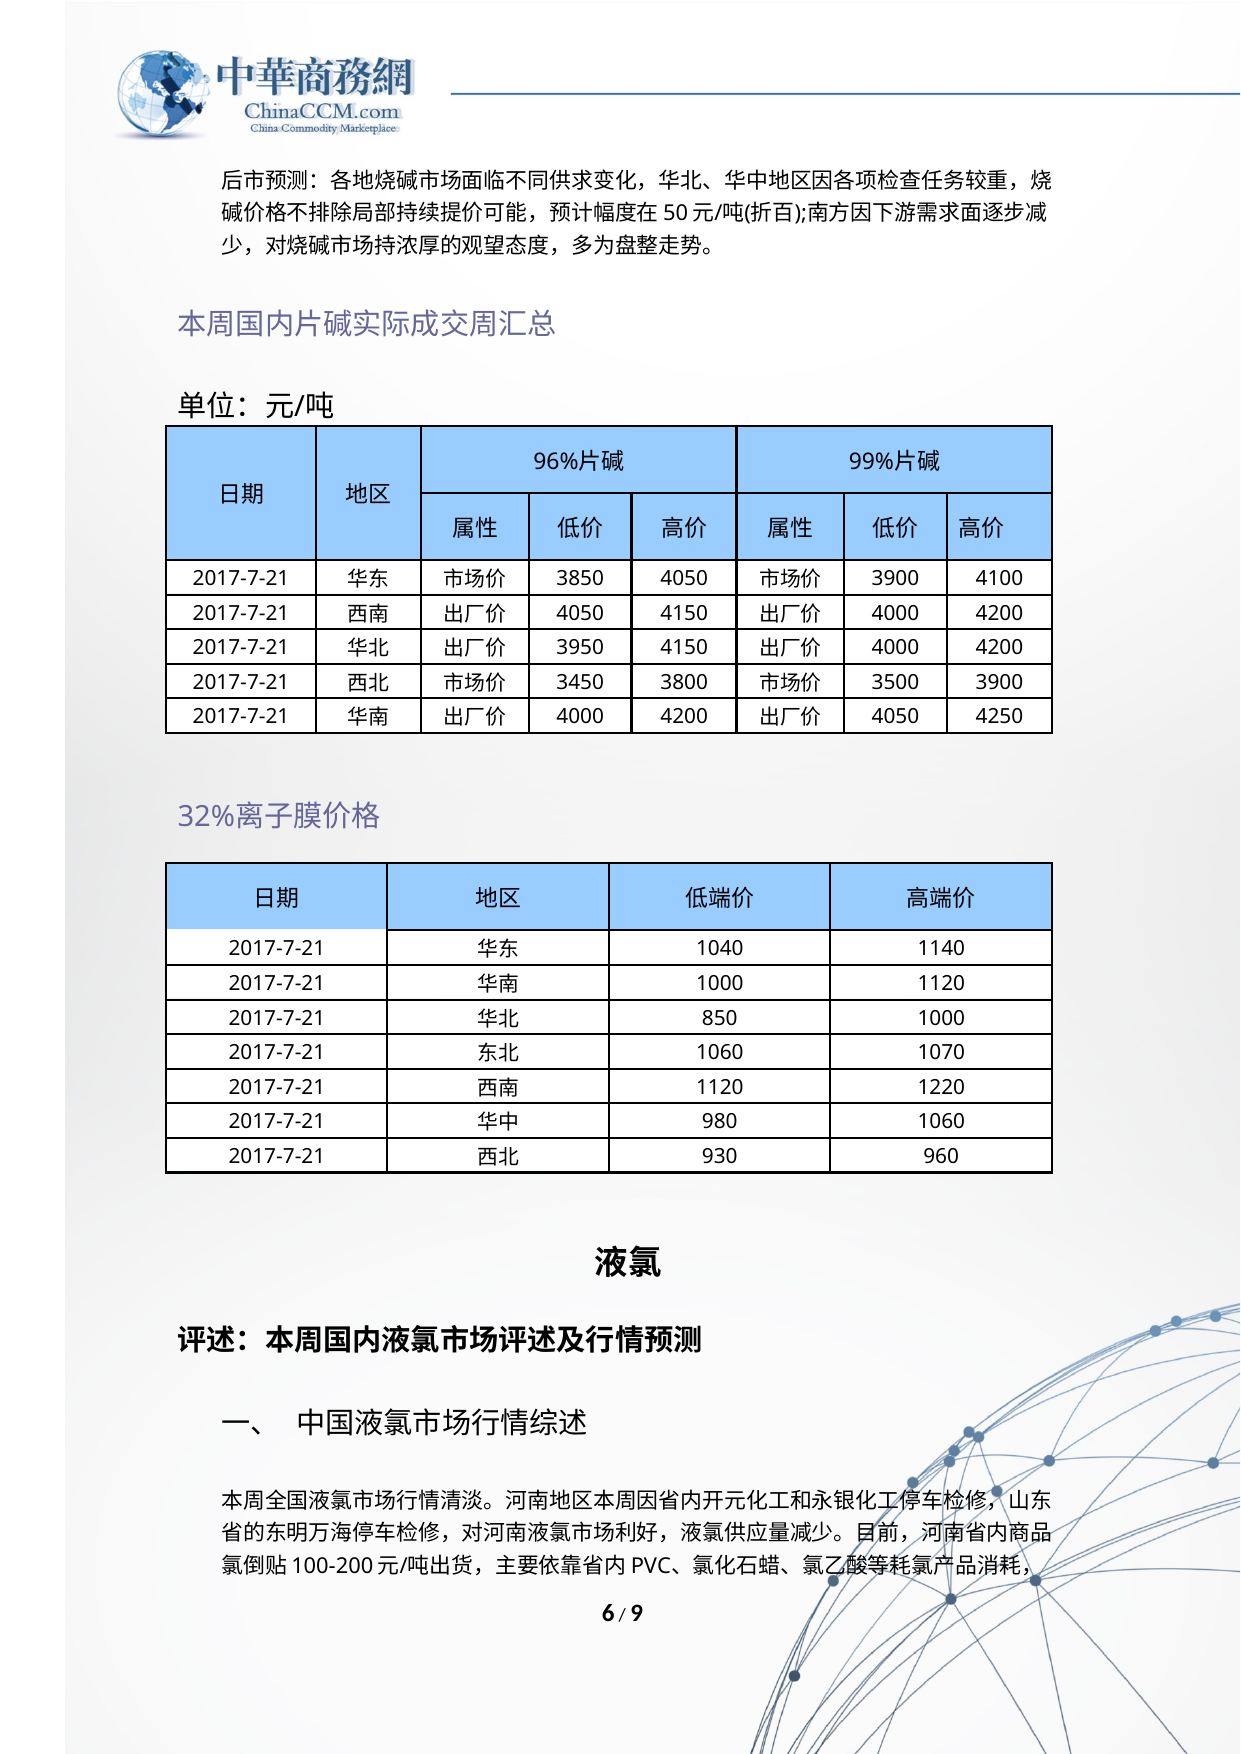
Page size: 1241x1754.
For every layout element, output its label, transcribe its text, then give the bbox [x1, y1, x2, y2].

table_cell 华东 [388, 931, 608, 964]
table_cell 出厂价 [422, 630, 528, 663]
table_cell 2017-7-21 [167, 966, 386, 998]
table_cell 2017-7-21 [167, 929, 386, 964]
table_cell 出厂价 [738, 699, 843, 732]
picture [65, 2, 1241, 1754]
table_cell 4000 [530, 699, 630, 732]
table_header 地区 [388, 864, 608, 929]
table_cell 1060 [610, 1035, 829, 1068]
table_cell 低价 [845, 494, 946, 559]
table_cell 4250 [948, 699, 1051, 732]
table_cell 4200 [948, 596, 1051, 628]
table_cell 980 [610, 1104, 829, 1137]
table_cell 4150 [633, 596, 735, 628]
table_cell 2017-7-21 [167, 699, 315, 732]
table_header 低端价 [610, 864, 829, 929]
table_cell 2017-7-21 [167, 596, 315, 628]
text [221, 1482, 1063, 1580]
table_cell 1140 [831, 931, 1051, 964]
list 中国液氯市场行情综述 [221, 1388, 1063, 1453]
table_cell 2017-7-21 [167, 1139, 386, 1171]
table_cell 960 [831, 1139, 1051, 1171]
table_cell 2017-7-21 [167, 1001, 386, 1033]
table_cell 华南 [317, 699, 420, 732]
table_cell 3900 [948, 665, 1051, 697]
text 后市预测：各地烧碱市场面临不同供求变化，华北、华中地区因各项检查任务较重，烧碱价格不排除局部持续提价可能，预计幅度在50元/吨(折百);南方因下游需求面逐步减少，对烧碱市场持浓厚的观望态度，多为盘整走势。 [221, 162, 1063, 260]
table_cell 出厂价 [738, 630, 843, 663]
table_cell 2017-7-21 [167, 630, 315, 663]
text 单位：元/吨 [177, 383, 1078, 425]
table_cell 4050 [633, 561, 735, 593]
table_cell 3850 [530, 561, 630, 593]
table_cell 属性 [422, 494, 528, 559]
table_cell 1040 [610, 931, 829, 964]
table_cell 高价 [633, 494, 735, 559]
table_cell 西南 [388, 1070, 608, 1102]
table_cell 出厂价 [422, 596, 528, 628]
table_cell 3900 [845, 561, 946, 593]
table_cell 华东 [317, 561, 420, 593]
table_cell 1000 [831, 1001, 1051, 1033]
table_cell 1060 [831, 1104, 1051, 1137]
table_cell 东北 [388, 1035, 608, 1068]
table_header 地区 [317, 427, 420, 559]
table_cell 高价 [948, 494, 1051, 559]
table_cell 3950 [530, 630, 630, 663]
table_cell 2017-7-21 [167, 1104, 386, 1137]
table_cell 2017-7-21 [167, 561, 315, 593]
table_header 99%片碱 [738, 427, 1051, 492]
table_cell 1220 [831, 1070, 1051, 1102]
table_cell 4000 [845, 596, 946, 628]
table_header 日期 [167, 864, 386, 929]
subtitle 液氯 [177, 1241, 1078, 1283]
table_cell 4150 [633, 630, 735, 663]
table_header 96%片碱 [422, 427, 735, 492]
table_cell 华南 [388, 966, 608, 998]
table_cell 市场价 [738, 561, 843, 593]
text 本周国内片碱实际成交周汇总 [177, 289, 1063, 354]
table_cell 4050 [530, 596, 630, 628]
table_cell 西北 [317, 665, 420, 697]
table_cell 低价 [530, 494, 630, 559]
table_cell 4050 [845, 699, 946, 732]
table_cell 西南 [317, 596, 420, 628]
table_cell 1000 [610, 966, 829, 998]
table_cell 出厂价 [422, 699, 528, 732]
table_cell 850 [610, 1001, 829, 1033]
table_cell 930 [610, 1139, 829, 1171]
subtitle 评述：本周国内液氯市场评述及行情预测 [177, 1317, 1078, 1359]
table_cell 4200 [948, 630, 1051, 663]
table_cell 1120 [610, 1070, 829, 1102]
table_header 日期 [167, 427, 315, 559]
table_cell 市场价 [738, 665, 843, 697]
table_cell 3500 [845, 665, 946, 697]
table_cell 1070 [831, 1035, 1051, 1068]
subtitle 32%离子膜价格 [177, 793, 1078, 835]
table_cell 华北 [317, 630, 420, 663]
table_cell 3800 [633, 665, 735, 697]
table_cell 2017-7-21 [167, 1070, 386, 1102]
table_cell 2017-7-21 [167, 665, 315, 697]
table_cell 1120 [831, 966, 1051, 998]
table_header 高端价 [831, 864, 1051, 929]
table_cell 4100 [948, 561, 1051, 593]
table_cell 西北 [388, 1139, 608, 1171]
table_cell 华北 [388, 1001, 608, 1033]
table_cell 市场价 [422, 561, 528, 593]
table_cell 3450 [530, 665, 630, 697]
table_cell 4200 [633, 699, 735, 732]
table_cell 4000 [845, 630, 946, 663]
table_cell 属性 [738, 494, 843, 559]
table_cell 2017-7-21 [167, 1035, 386, 1068]
table_cell 市场价 [422, 665, 528, 697]
table_cell 出厂价 [738, 596, 843, 628]
table_cell 华中 [388, 1104, 608, 1137]
